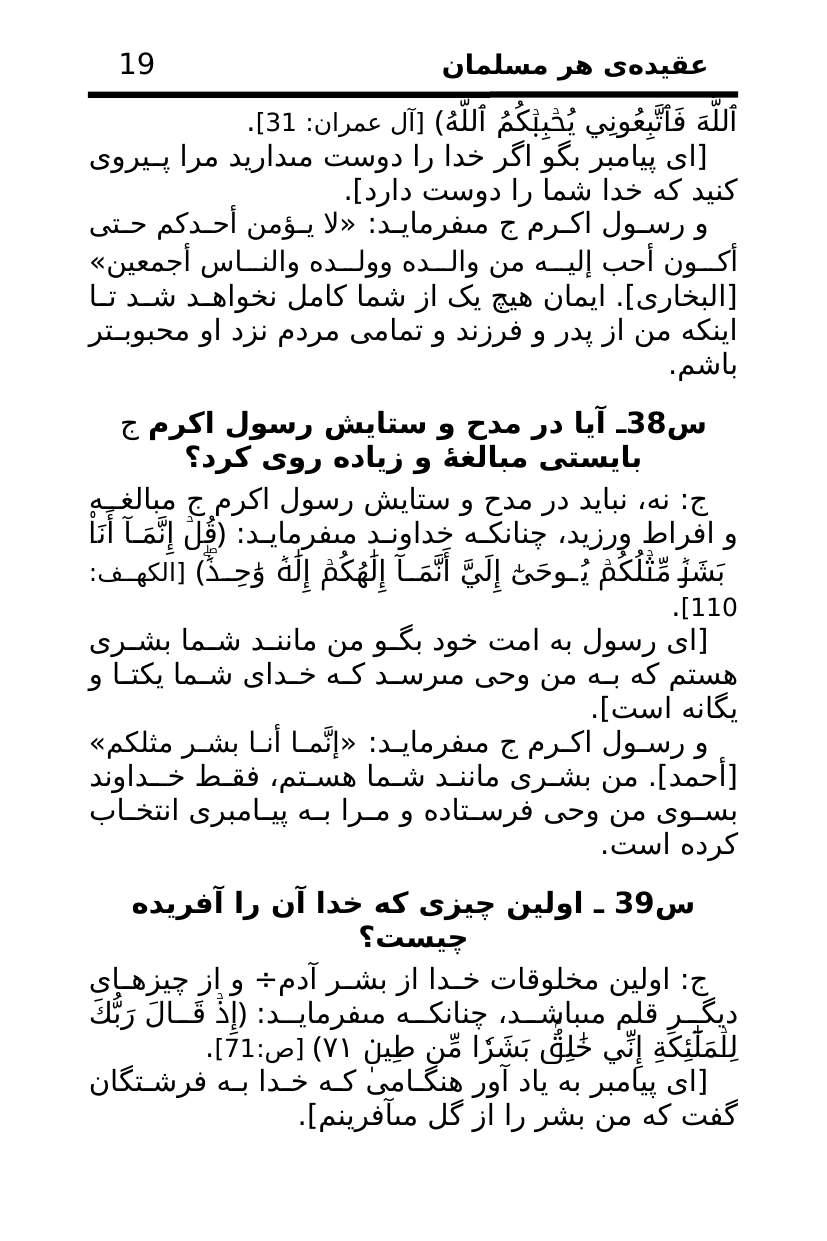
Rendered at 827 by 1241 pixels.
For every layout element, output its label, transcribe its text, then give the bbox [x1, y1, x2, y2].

text ج: نه، نباید در مدح و ستایش رسول اکرم ج مبالغه و افراط ورزید، چنانکه خداوند مى‏فرماید: ﴿قُلۡ إِنَّمَآ أَنَا۠ بَشَرٞ مِّثۡلُكُمۡ يُوحَىٰٓ إِلَيَّ أَنَّمَآ إِلَٰهُكُمۡ إِلَٰهٞ وَٰحِدٞۖ﴾ [الكهف: 110]. [89, 483, 738, 623]
text [اى پیامبر به یاد آور هنگامى‏ که خدا به فرشتگان گفت که من بشر را از گل مى‏آفرینم]. [89, 1064, 738, 1132]
text س38ـ آیا در مدح و ستایش رسول اکرم ج بایستى مبالغۀ و زیاده روى کرد؟ [89, 406, 738, 474]
text س39 ـ اولین چیزى که خدا آن را آفریده چیست؟ [89, 886, 738, 954]
text و رسول اکرم ج مى‏فرماید: «إنَّما أنا بشر مثلكم» [أحمد]. من بشرى مانند شما هستم، فقط خـداوند بسوى من وحى فرستاده و مرا به پیامبرى انتخاب کرده است. [89, 725, 738, 861]
text [اى رسول به امت خود بگو من مانند شما بشرى هستم که به من وحى مى‏رسد که خداى شما یکتا و یگانه است]. [89, 623, 738, 725]
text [89, 100, 738, 139]
text [اى پیامبر بگو اگر خدا را دوست مى‏دارید مرا پیروى کنید که خدا شما را دوست دارد]. [89, 139, 738, 207]
text ج: اولین مخلوقات خدا از بشر آدم÷ و از چیزهاى دیگر قلم مى‏باشد، چنانکه مى‏فرماید: ﴿إِذۡ قَالَ رَبُّكَ لِلۡمَلَٰٓئِكَةِ إِنِّي خَٰلِقُۢ بَشَرٗا مِّن طِينٖ ٧١﴾ [ص:71]. [89, 962, 738, 1064]
text و رسول اکرم ج مى‏فرماید: «لا يؤمن أحدكم حتى أكون أحب إليه من والده وولده والناس أجمعين» [البخاری]. ایمان هیچ یک از شما کامل نخواهد شد تا اینکه من از پدر و فرزند و تمامى‏ مردم نزد او محبوبتر باشم. [89, 207, 738, 381]
